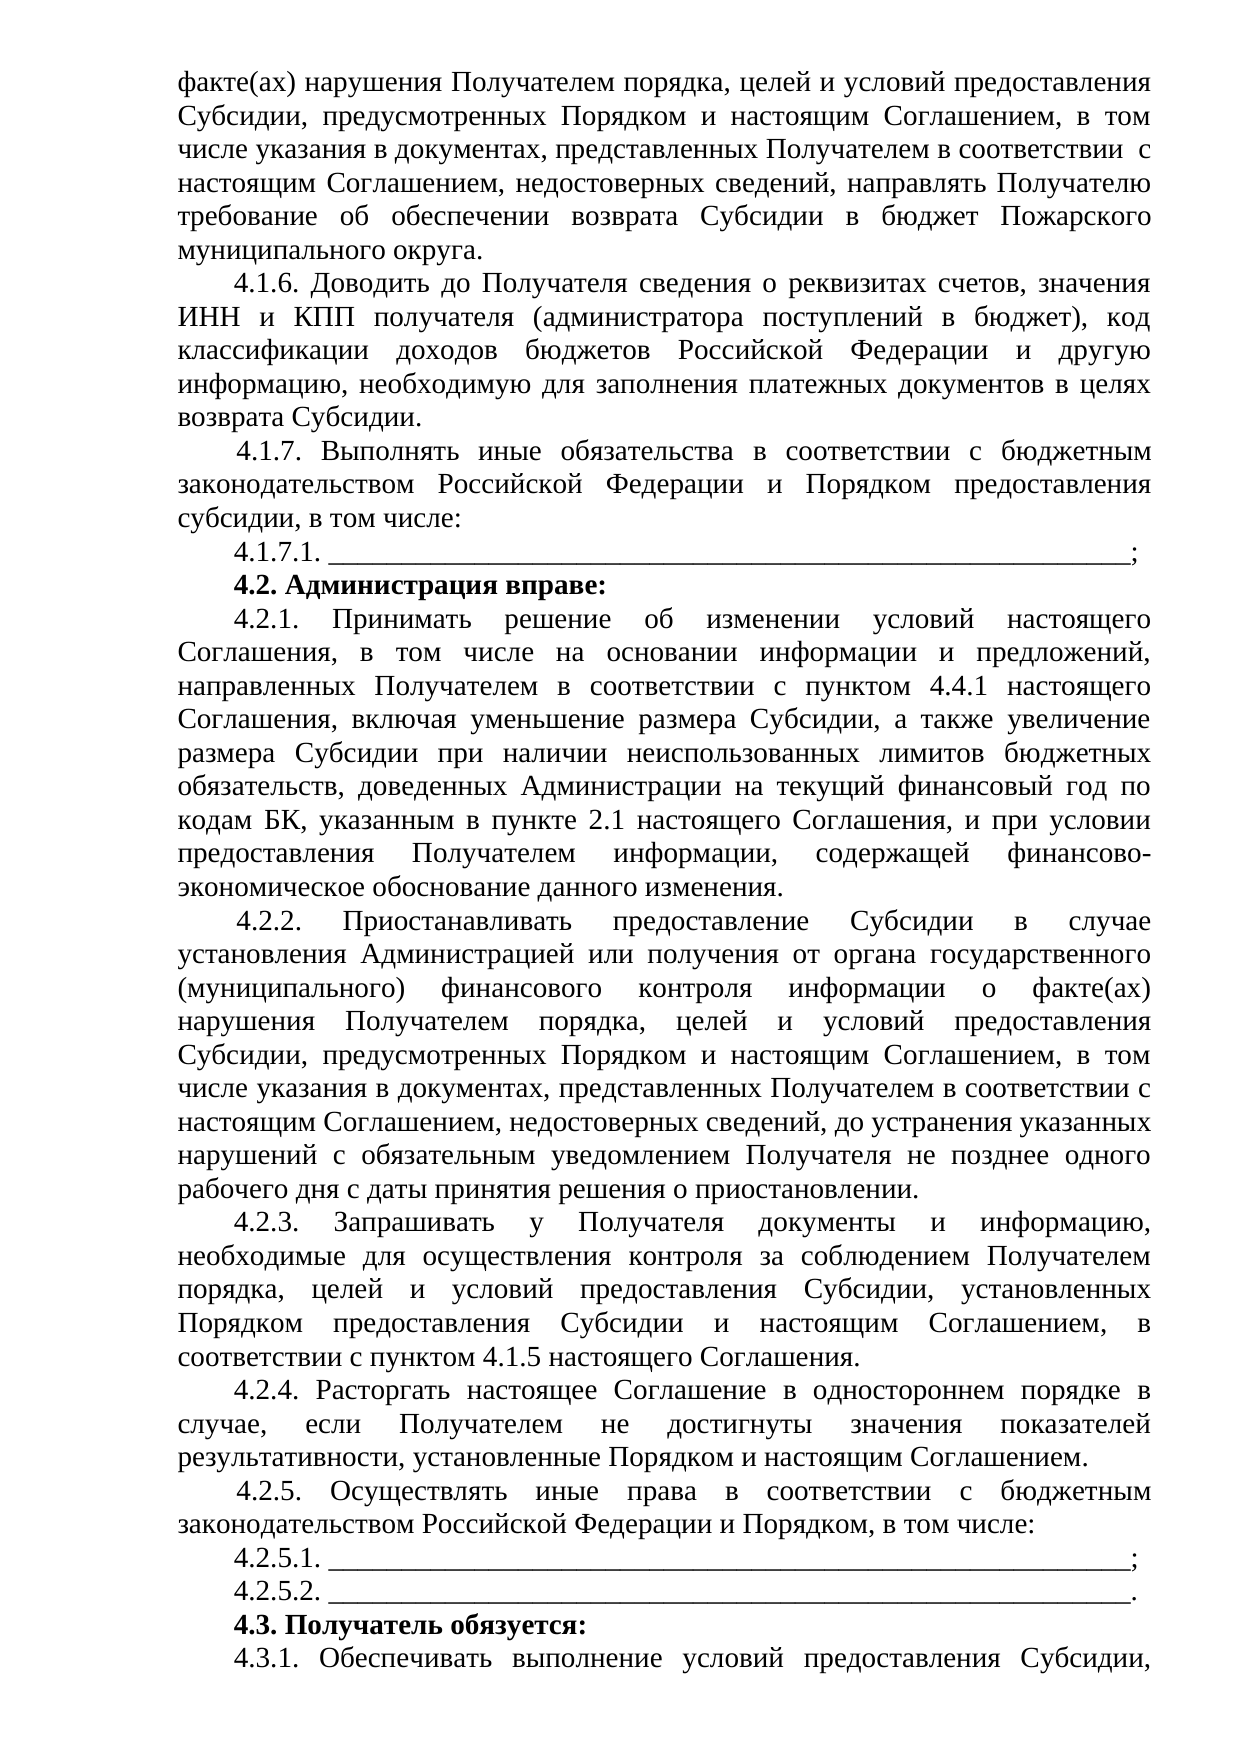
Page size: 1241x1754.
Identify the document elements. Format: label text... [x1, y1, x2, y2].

text 4.2.3. Запрашивать у Получателя документы и информацию, необходимые для осуществления контроля за соблюдением Получателем порядка, целей и условий предоставления Субсидии, установленных Порядком предоставления Субсидии и настоящим Соглашением, в соответствии с пунктом 4.1.5 настоящего Соглашения. [177, 1204, 1152, 1372]
text 4.2.1. Принимать решение об изменении условий настоящего Соглашения, в том числе на основании информации и предложений, направленных Получателем в соответствии с пунктом 4.4.1 настоящего Соглашения, включая уменьшение размера Субсидии, а также увеличение размера Субсидии при наличии неиспользованных лимитов бюджетных обязательств, доведенных Администрации на текущий финансовый год по кодам БК, указанным в пункте 2.1 настоящего Соглашения, и при условии предоставления Получателем информации, содержащей финансово-экономическое обоснование данного изменения. [177, 601, 1152, 903]
text 4.3. Получатель обязуется: [177, 1607, 1152, 1641]
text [177, 1641, 1152, 1674]
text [177, 64, 1152, 265]
text 4.2.5.2. _______________________________________________________. [177, 1573, 1152, 1607]
text 4.1.7.1. _______________________________________________________; [177, 534, 1152, 567]
text 4.1.6. Доводить до Получателя сведения о реквизитах счетов, значения ИНН и КПП получателя (администратора поступлений в бюджет), код классификации доходов бюджетов Российской Федерации и другую информацию, необходимую для заполнения платежных документов в целях возврата Субсидии. [177, 265, 1152, 433]
text 4.2.5. Осуществлять иные права в соответствии с бюджетным законодательством Российской Федерации и Порядком, в том числе: [177, 1473, 1152, 1540]
text 4.1.7. Выполнять иные обязательства в соответствии с бюджетным законодательством Российской Федерации и Порядком предоставления субсидии, в том числе: [177, 433, 1152, 534]
text 4.2.2. Приостанавливать предоставление Субсидии в случае установления Администрацией или получения от органа государственного (муниципального) финансового контроля информации о факте(ах) нарушения Получателем порядка, целей и условий предоставления Субсидии, предусмотренных Порядком и настоящим Соглашением, в том числе указания в документах, представленных Получателем в соответствии с настоящим Соглашением, недостоверных сведений, до устранения указанных нарушений с обязательным уведомлением Получателя не позднее одного рабочего дня с даты принятия решения о приостановлении. [177, 903, 1152, 1204]
text 4.2. Администрация вправе: [177, 567, 1152, 601]
text 4.2.5.1. _______________________________________________________; [177, 1540, 1152, 1573]
text 4.2.4. Расторгать настоящее Соглашение в одностороннем порядке в случае, если Получателем не достигнуты значения показателей результативности, установленные Порядком и настоящим Соглашением. [177, 1372, 1152, 1473]
